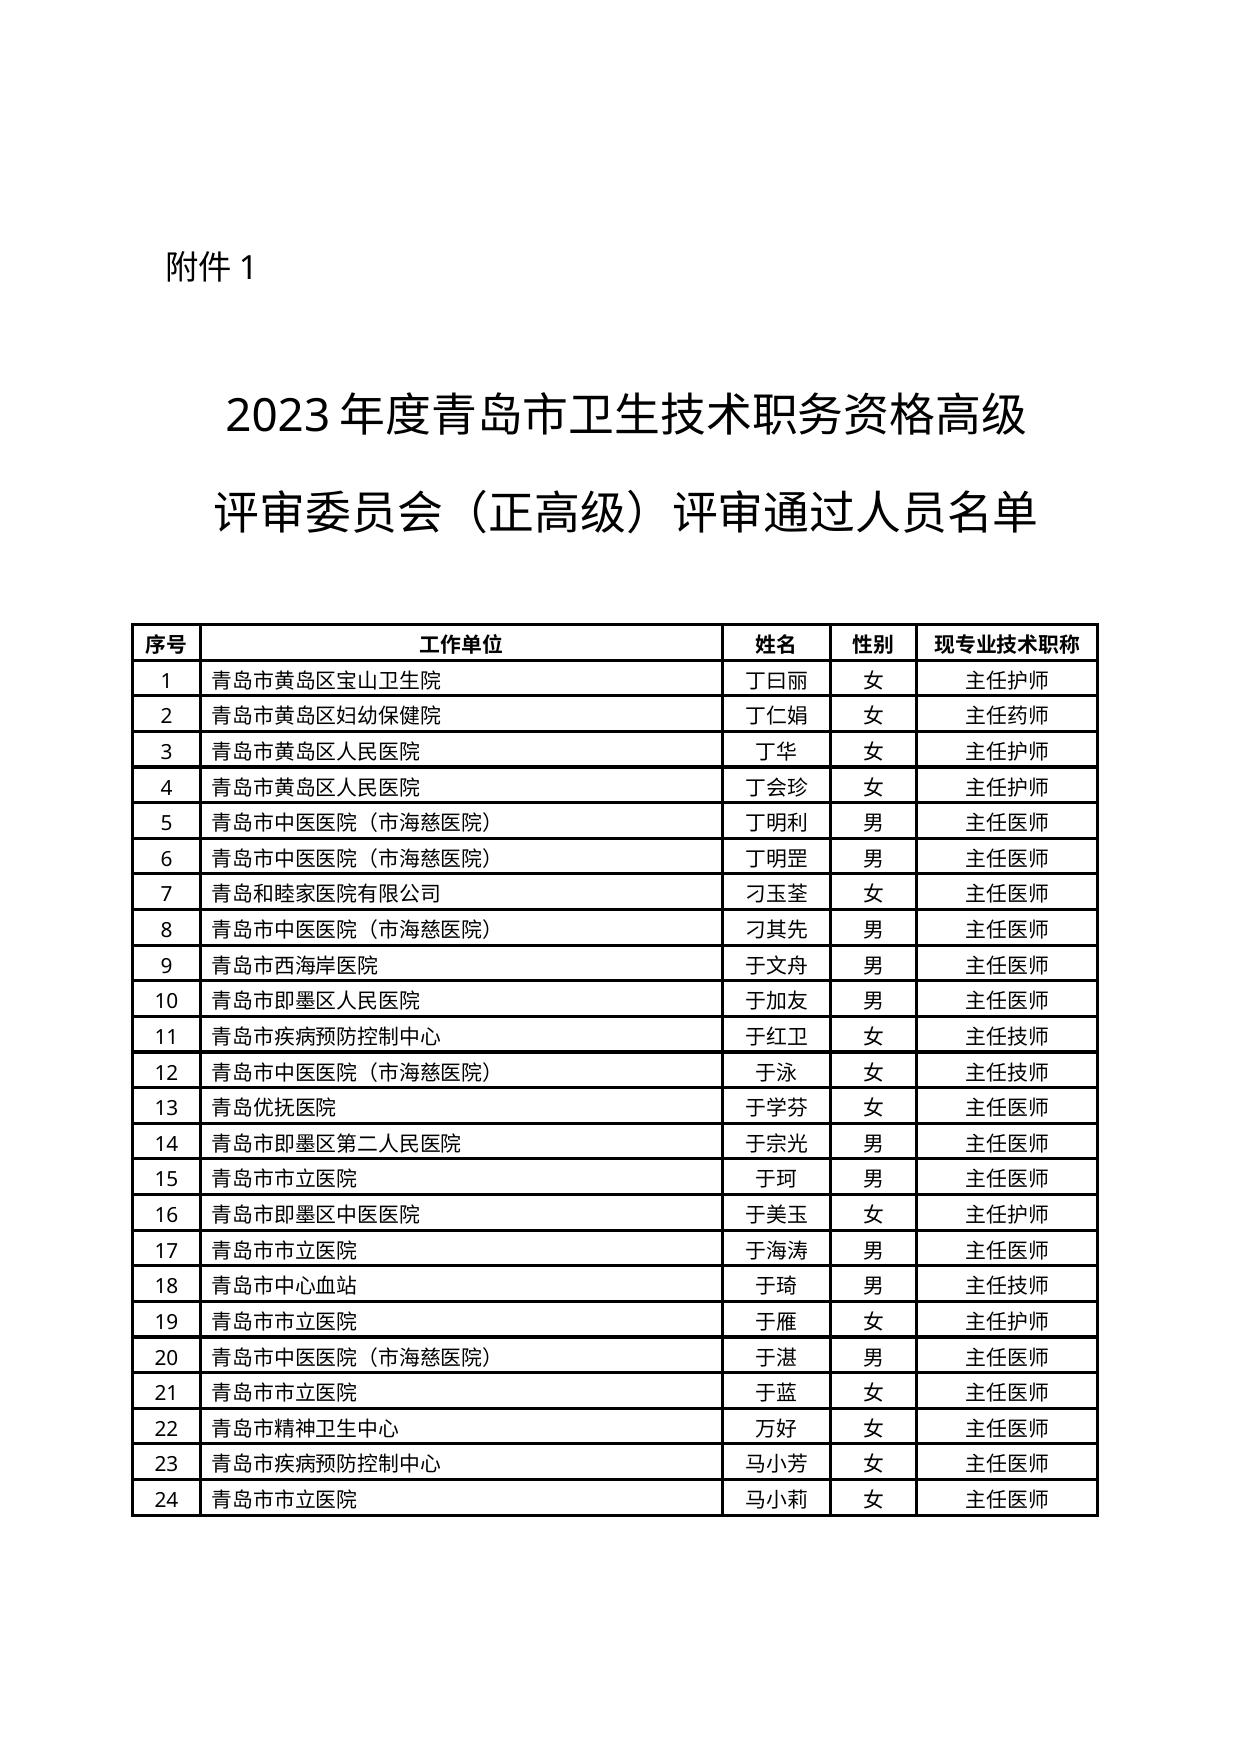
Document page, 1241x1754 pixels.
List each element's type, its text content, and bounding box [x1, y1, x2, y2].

table_cell 21 [134, 1374, 199, 1407]
table_cell 18 [134, 1267, 199, 1300]
table_cell 20 [134, 1339, 199, 1371]
table_cell 16 [134, 1196, 199, 1228]
table_cell 主任医师 [918, 1481, 1096, 1513]
text 2023年度青岛市卫生技术职务资格高级 [165, 363, 1087, 460]
table_cell 主任医师 [918, 1160, 1096, 1193]
table_cell 女 [832, 1410, 915, 1442]
table_cell 于美玉 [724, 1196, 829, 1228]
table_cell 青岛市市立医院 [202, 1160, 721, 1193]
table_cell 1 [134, 662, 199, 694]
table_cell 主任医师 [918, 1125, 1096, 1157]
table_cell 13 [134, 1089, 199, 1122]
table_cell 女 [832, 1303, 915, 1335]
table_cell 丁仁娟 [724, 697, 829, 730]
table_cell 男 [832, 804, 915, 837]
table_cell 男 [832, 947, 915, 979]
table_cell 主任药师 [918, 697, 1096, 730]
table_cell 刁其先 [724, 911, 829, 943]
table_cell 男 [832, 1160, 915, 1193]
table_cell 主任护师 [918, 733, 1096, 765]
table_cell 女 [832, 1196, 915, 1228]
table_header 序号 [134, 626, 199, 658]
table_cell 主任医师 [918, 875, 1096, 908]
table_cell 青岛市即墨区中医医院 [202, 1196, 721, 1228]
table_cell 女 [832, 1374, 915, 1407]
table_cell 青岛市疾病预防控制中心 [202, 1018, 721, 1050]
table_cell 男 [832, 840, 915, 872]
table_cell 马小芳 [724, 1445, 829, 1478]
table_cell 万好 [724, 1410, 829, 1442]
table_cell 青岛市市立医院 [202, 1481, 721, 1513]
table_cell 主任护师 [918, 1303, 1096, 1335]
text 评审委员会（正高级）评审通过人员名单 [165, 460, 1087, 558]
table_cell 于海涛 [724, 1232, 829, 1264]
table_cell 主任护师 [918, 662, 1096, 694]
table_cell 主任技师 [918, 1267, 1096, 1300]
table_cell 于加友 [724, 982, 829, 1015]
table_cell 2 [134, 697, 199, 730]
table_cell 青岛市中心血站 [202, 1267, 721, 1300]
table_cell 青岛市黄岛区人民医院 [202, 733, 721, 765]
table_cell 于雁 [724, 1303, 829, 1335]
table_header 工作单位 [202, 626, 721, 658]
table_cell 青岛市中医医院（市海慈医院） [202, 804, 721, 837]
table_cell 丁明利 [724, 804, 829, 837]
table_cell 主任医师 [918, 1410, 1096, 1442]
table_cell 女 [832, 875, 915, 908]
table_cell 于珂 [724, 1160, 829, 1193]
table_cell 主任医师 [918, 1445, 1096, 1478]
table_cell 7 [134, 875, 199, 908]
table_header 现专业技术职称 [918, 626, 1096, 658]
table_cell 青岛市西海岸医院 [202, 947, 721, 979]
table_cell 青岛市中医医院（市海慈医院） [202, 840, 721, 872]
table_cell 女 [832, 733, 915, 765]
table_cell 丁会珍 [724, 769, 829, 801]
table_cell 主任医师 [918, 1089, 1096, 1122]
table_cell 女 [832, 697, 915, 730]
table_cell 主任医师 [918, 911, 1096, 943]
table_cell 4 [134, 769, 199, 801]
table_cell 于湛 [724, 1339, 829, 1371]
table_cell 于学芬 [724, 1089, 829, 1122]
table_cell 女 [832, 662, 915, 694]
table_cell 于泳 [724, 1054, 829, 1086]
table_cell 于琦 [724, 1267, 829, 1300]
table_cell 24 [134, 1481, 199, 1513]
table_cell 女 [832, 1481, 915, 1513]
table_cell 于文舟 [724, 947, 829, 979]
table_cell 马小莉 [724, 1481, 829, 1513]
table_cell 刁玉荃 [724, 875, 829, 908]
table_cell 于宗光 [724, 1125, 829, 1157]
table_cell 男 [832, 1232, 915, 1264]
table_cell 女 [832, 1018, 915, 1050]
table_cell 青岛市精神卫生中心 [202, 1410, 721, 1442]
table_header 性别 [832, 626, 915, 658]
table_header 姓名 [724, 626, 829, 658]
table_cell 主任医师 [918, 1232, 1096, 1264]
table_cell 主任护师 [918, 1196, 1096, 1228]
table_cell 青岛市市立医院 [202, 1232, 721, 1264]
table_cell 青岛市即墨区第二人民医院 [202, 1125, 721, 1157]
table_cell 主任医师 [918, 804, 1096, 837]
table_cell 6 [134, 840, 199, 872]
table_cell 青岛市疾病预防控制中心 [202, 1445, 721, 1478]
table_cell 青岛市市立医院 [202, 1303, 721, 1335]
table_cell 于红卫 [724, 1018, 829, 1050]
table_cell 15 [134, 1160, 199, 1193]
table_cell 主任医师 [918, 1374, 1096, 1407]
table_cell 丁曰丽 [724, 662, 829, 694]
table_cell 9 [134, 947, 199, 979]
table_cell 19 [134, 1303, 199, 1335]
table_cell 女 [832, 1445, 915, 1478]
table_cell 青岛优抚医院 [202, 1089, 721, 1122]
table_cell 男 [832, 982, 915, 1015]
table_cell 主任医师 [918, 1339, 1096, 1371]
table_cell 主任医师 [918, 947, 1096, 979]
table_cell 主任技师 [918, 1018, 1096, 1050]
table_cell 主任技师 [918, 1054, 1096, 1086]
table_cell 22 [134, 1410, 199, 1442]
table_cell 17 [134, 1232, 199, 1264]
table_cell 男 [832, 1125, 915, 1157]
table_cell 青岛和睦家医院有限公司 [202, 875, 721, 908]
table_cell 10 [134, 982, 199, 1015]
table_cell 青岛市中医医院（市海慈医院） [202, 1054, 721, 1086]
table_cell 主任医师 [918, 840, 1096, 872]
table_cell 女 [832, 1054, 915, 1086]
table_cell 青岛市黄岛区宝山卫生院 [202, 662, 721, 694]
table_cell 女 [832, 769, 915, 801]
table_cell 3 [134, 733, 199, 765]
table_cell 12 [134, 1054, 199, 1086]
table_cell 11 [134, 1018, 199, 1050]
table_cell 主任医师 [918, 982, 1096, 1015]
table_cell 于蓝 [724, 1374, 829, 1407]
text 附件1 [165, 233, 1087, 298]
table_cell 14 [134, 1125, 199, 1157]
table_cell 青岛市中医医院（市海慈医院） [202, 911, 721, 943]
table_cell 丁华 [724, 733, 829, 765]
table_cell 8 [134, 911, 199, 943]
table_cell 5 [134, 804, 199, 837]
table_cell 男 [832, 1267, 915, 1300]
table_cell 男 [832, 1339, 915, 1371]
table_cell 女 [832, 1089, 915, 1122]
table_cell 男 [832, 911, 915, 943]
table_cell 青岛市市立医院 [202, 1374, 721, 1407]
table_cell 青岛市黄岛区人民医院 [202, 769, 721, 801]
table_cell 青岛市中医医院（市海慈医院） [202, 1339, 721, 1371]
table_cell 23 [134, 1445, 199, 1478]
table_cell 青岛市即墨区人民医院 [202, 982, 721, 1015]
table_cell 丁明罡 [724, 840, 829, 872]
table_cell 主任护师 [918, 769, 1096, 801]
table_cell 青岛市黄岛区妇幼保健院 [202, 697, 721, 730]
